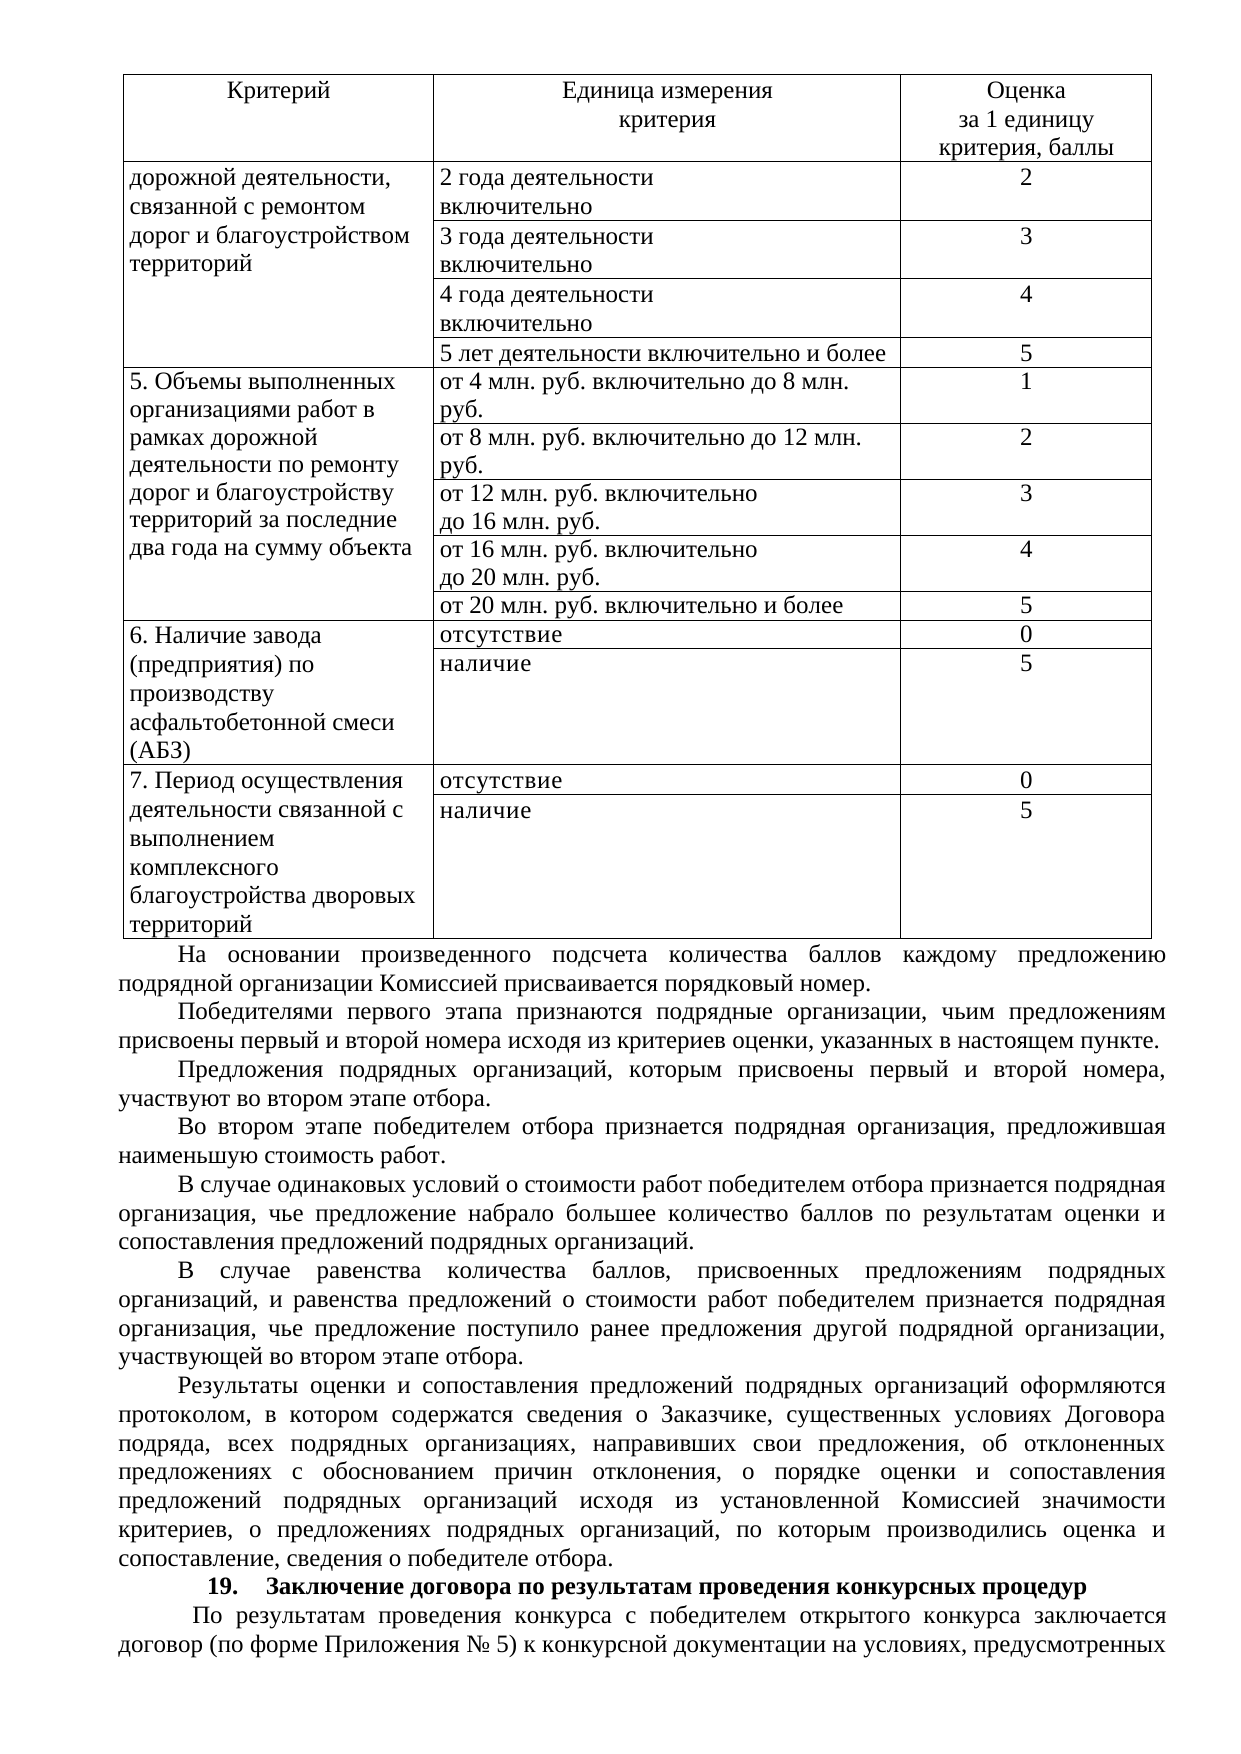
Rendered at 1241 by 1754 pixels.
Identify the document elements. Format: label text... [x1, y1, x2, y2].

table_cell 2 года деятельности включительно [434, 162, 900, 220]
text Предложения подрядных организаций, которым присвоены первый и второй номера, участвуют во втором этапе отбора. [118, 1054, 1167, 1111]
table_cell 5. Объемы выполненных организациями работ в рамках дорожной деятельности по ремонту дорог и благоустройству территорий за последние два года на сумму объекта [124, 368, 433, 619]
text В случае одинаковых условий о стоимости работ победителем отбора признается подрядная организация, чье предложение набрало большее количество баллов по результатам оценки и сопоставления предложений подрядных организаций. [118, 1169, 1167, 1255]
table_cell 6. Наличие завода (предприятия) по производству асфальтобетонной смеси (АБЗ) [124, 621, 433, 764]
table_cell 4 года деятельности включительно [434, 279, 900, 337]
table_cell 7. Период осуществления деятельности связанной с выполнением комплексного благоустройства дворовых территорий [124, 765, 433, 938]
table_cell от 8 млн. руб. включительно до 12 млн. руб. [434, 424, 900, 479]
table_cell 1 [901, 368, 1151, 423]
table_cell 3 [901, 480, 1151, 535]
table_cell 2 [901, 424, 1151, 479]
table_cell от 16 млн. руб. включительно до 20 млн. руб. [434, 536, 900, 591]
text Во втором этапе победителем отбора признается подрядная организация, предложившая наименьшую стоимость работ. [118, 1111, 1167, 1169]
table_header Оценка за 1 единицу критерия, баллы [901, 75, 1151, 161]
table_cell от 12 млн. руб. включительно до 16 млн. руб. [434, 480, 900, 535]
table_cell 5 [901, 795, 1151, 938]
table_cell 4 [901, 536, 1151, 591]
table_cell 2 [901, 162, 1151, 220]
table_cell 0 [901, 621, 1151, 648]
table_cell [124, 162, 433, 367]
table_header Критерий [124, 75, 433, 161]
text Победителями первого этапа признаются подрядные организации, чьим предложениям присвоены первый и второй номера исходя из критериев оценки, указанных в настоящем пункте. [118, 996, 1167, 1054]
table_cell отсутствие [434, 765, 900, 794]
table_cell наличие [434, 795, 900, 938]
table_cell 5 [901, 592, 1151, 619]
table_cell наличие [434, 649, 900, 764]
table_cell 5 лет деятельности включительно и более [434, 338, 900, 367]
text На основании произведенного подсчета количества баллов каждому предложению подрядной организации Комиссией присваивается порядковый номер. [118, 939, 1167, 996]
table_cell от 20 млн. руб. включительно и более [434, 592, 900, 619]
table_cell от 4 млн. руб. включительно до 8 млн. руб. [434, 368, 900, 423]
table_cell 5 [901, 338, 1151, 367]
table_cell 5 [901, 649, 1151, 764]
table_cell 4 [901, 279, 1151, 337]
table_header Единица измерения критерия [434, 75, 900, 161]
text Результаты оценки и сопоставления предложений подрядных организаций оформляются протоколом, в котором содержатся сведения о Заказчике, существенных условиях Договора подряда, всех подрядных организациях, направивших свои предложения, об отклоненных предложениях с обоснованием причин отклонения, о порядке оценки и сопоставления предложений подрядных организаций исходя из установленной Комиссией значимости критериев, о предложениях подрядных организаций, по которым производились оценка и сопоставление, сведения о победителе отбора. [118, 1370, 1167, 1571]
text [118, 1600, 1167, 1658]
table_cell 3 [901, 221, 1151, 278]
table_cell отсутствие [434, 621, 900, 648]
list Заключение договора по результатам проведения конкурсных процедур [118, 1571, 1167, 1600]
table_cell 3 года деятельности включительно [434, 221, 900, 278]
table_cell 0 [901, 765, 1151, 794]
text В случае равенства количества баллов, присвоенных предложениям подрядных организаций, и равенства предложений о стоимости работ победителем признается подрядная организация, чье предложение поступило ранее предложения другой подрядной организации, участвующей во втором этапе отбора. [118, 1255, 1167, 1370]
